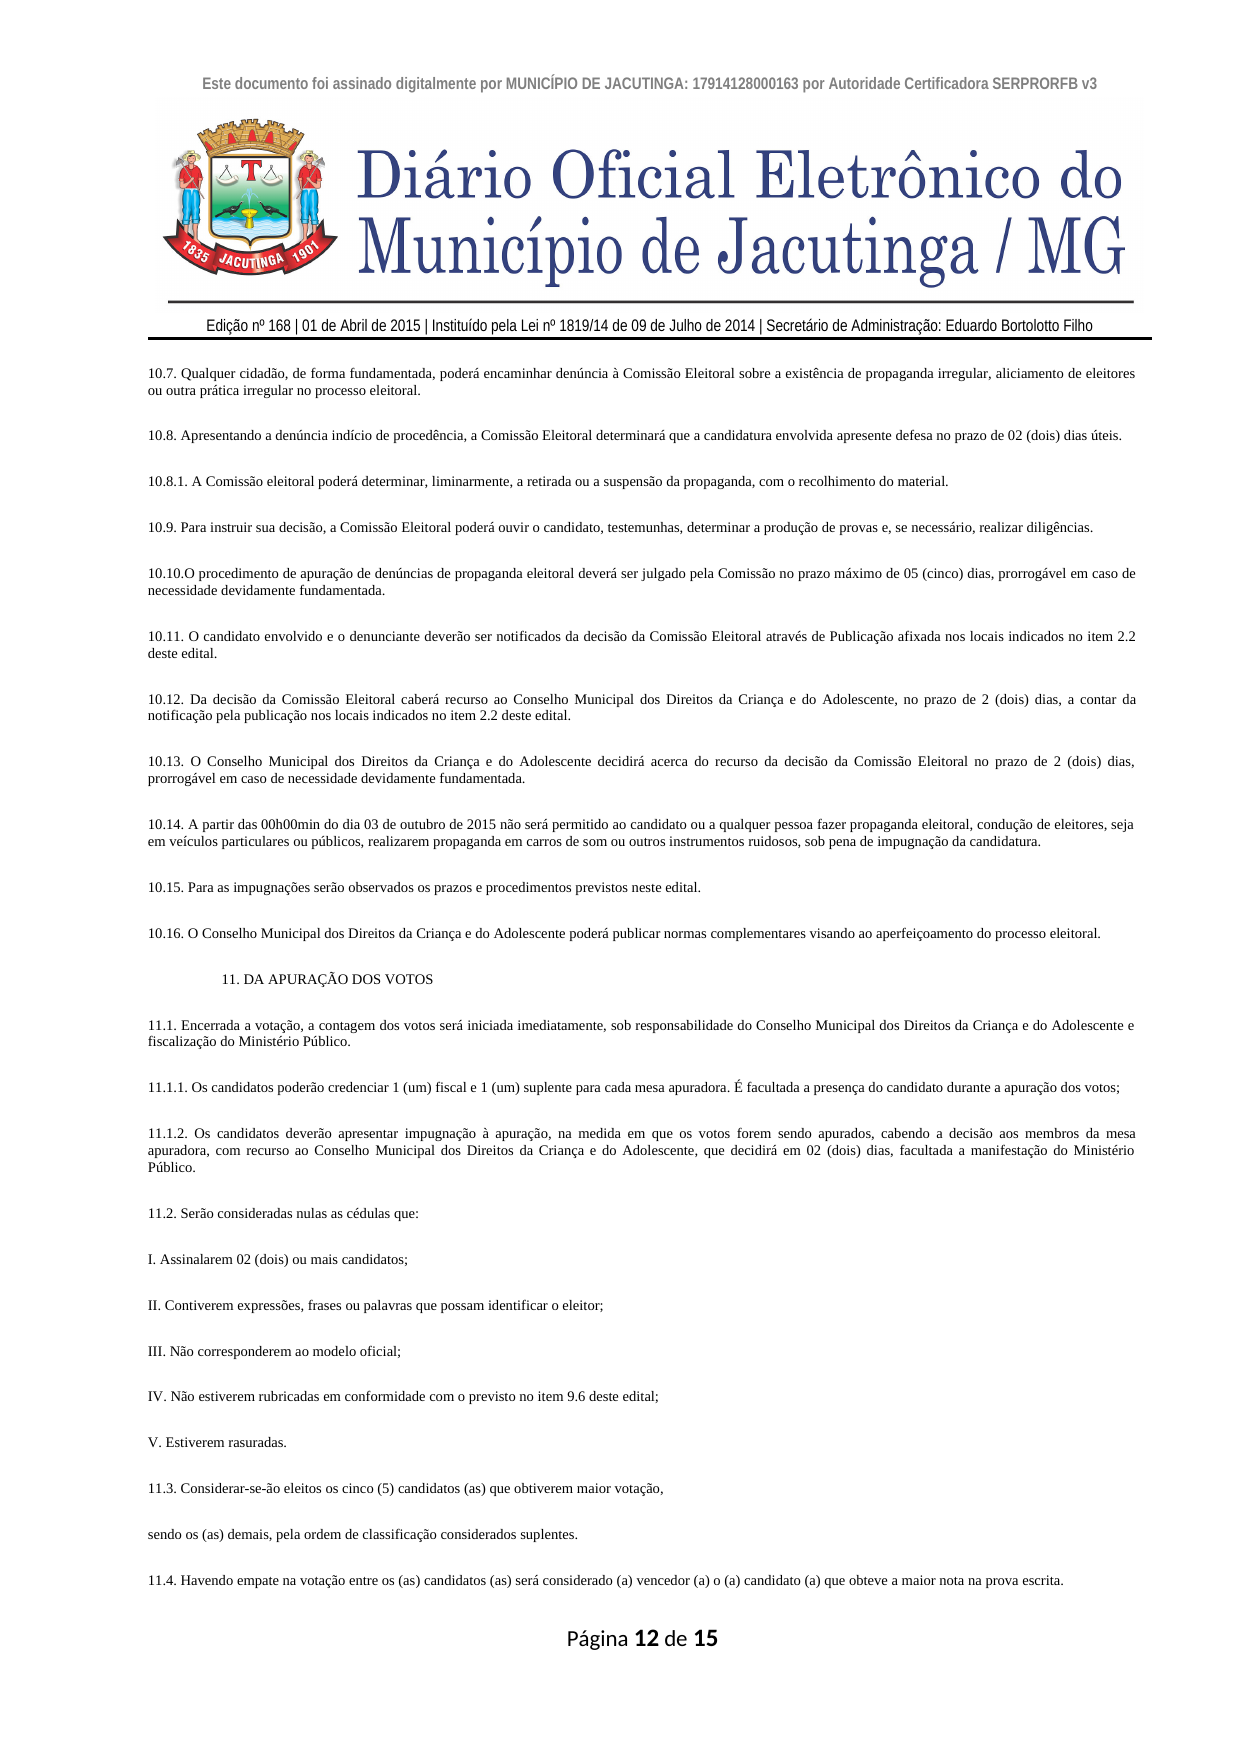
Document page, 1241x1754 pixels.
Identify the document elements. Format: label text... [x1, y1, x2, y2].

text 10.10.O procedimento de apuração de denúncias de propaganda eleitoral deverá ser julgado pela Comissão no prazo máximo de 05 (cinco) dias, prorrogável em caso de necessidade devidamente fundamentada. [148, 565, 1137, 598]
text 10.14. A partir das 00h00min do dia 03 de outubro de 2015 não será permitido ao candidato ou a qualquer pessoa fazer propaganda eleitoral, condução de eleitores, seja em veículos particulares ou públicos, realizarem propaganda em carros de som ou outros instrumentos ruidosos, sob pena de impugnação da candidatura. [148, 816, 1137, 849]
text III. Não corresponderem ao modelo oficial; [148, 1342, 1137, 1359]
text 10.8. Apresentando a denúncia indício de procedência, a Comissão Eleitoral determinará que a candidatura envolvida apresente defesa no prazo de 02 (dois) dias úteis. [148, 427, 1137, 444]
picture [155, 97, 1145, 313]
text 11.2. Serão consideradas nulas as cédulas que: [148, 1204, 1137, 1221]
text 11. DA APURAÇÃO DOS VOTOS [148, 970, 1137, 987]
text 10.7. Qualquer cidadão, de forma fundamentada, poderá encaminhar denúncia à Comissão Eleitoral sobre a existência de propaganda irregular, aliciamento de eleitores ou outra prática irregular no processo eleitoral. [148, 364, 1137, 398]
text sendo os (as) demais, pela ordem de classificação considerados suplentes. [148, 1526, 1137, 1543]
text 10.12. Da decisão da Comissão Eleitoral caberá recurso ao Conselho Municipal dos Direitos da Criança e do Adolescente, no prazo de 2 (dois) dias, a contar da notificação pela publicação nos locais indicados no item 2.2 deste edital. [148, 690, 1137, 724]
text 11.3. Considerar-se-ão eleitos os cinco (5) candidatos (as) que obtiverem maior votação, [148, 1480, 1137, 1497]
text 11.1.2. Os candidatos deverão apresentar impugnação à apuração, na medida em que os votos forem sendo apurados, cabendo a decisão aos membros da mesa apuradora, com recurso ao Conselho Municipal dos Direitos da Criança e do Adolescente, que decidirá em 02 (dois) dias, facultada a manifestação do Ministério Público. [148, 1125, 1137, 1175]
text 10.13. O Conselho Municipal dos Direitos da Criança e do Adolescente decidirá acerca do recurso da decisão da Comissão Eleitoral no prazo de 2 (dois) dias, prorrogável em caso de necessidade devidamente fundamentada. [148, 753, 1137, 787]
text 10.9. Para instruir sua decisão, a Comissão Eleitoral poderá ouvir o candidato, testemunhas, determinar a produção de provas e, se necessário, realizar diligências. [148, 519, 1137, 536]
text 11.1. Encerrada a votação, a contagem dos votos será iniciada imediatamente, sob responsabilidade do Conselho Municipal dos Direitos da Criança e do Adolescente e fiscalização do Ministério Público. [148, 1016, 1137, 1050]
text 10.11. O candidato envolvido e o denunciante deverão ser notificados da decisão da Comissão Eleitoral através de Publicação afixada nos locais indicados no item 2.2 deste edital. [148, 628, 1137, 661]
text 10.8.1. A Comissão eleitoral poderá determinar, liminarmente, a retirada ou a suspensão da propaganda, com o recolhimento do material. [148, 473, 1137, 490]
text 10.15. Para as impugnações serão observados os prazos e procedimentos previstos neste edital. [148, 878, 1137, 895]
text V. Estiverem rasuradas. [148, 1434, 1137, 1451]
text 11.1.1. Os candidatos poderão credenciar 1 (um) fiscal e 1 (um) suplente para cada mesa apuradora. É facultada a presença do candidato durante a apuração dos votos; [148, 1079, 1137, 1096]
text 11.4. Havendo empate na votação entre os (as) candidatos (as) será considerado (a) vencedor (a) o (a) candidato (a) que obteve a maior nota na prova escrita. [148, 1572, 1137, 1589]
text II. Contiverem expressões, frases ou palavras que possam identificar o eleitor; [148, 1296, 1137, 1313]
text IV. Não estiverem rubricadas em conformidade com o previsto no item 9.6 deste edital; [148, 1388, 1137, 1405]
text 10.16. O Conselho Municipal dos Direitos da Criança e do Adolescente poderá publicar normas complementares visando ao aperfeiçoamento do processo eleitoral. [148, 924, 1137, 941]
text I. Assinalarem 02 (dois) ou mais candidatos; [148, 1250, 1137, 1267]
